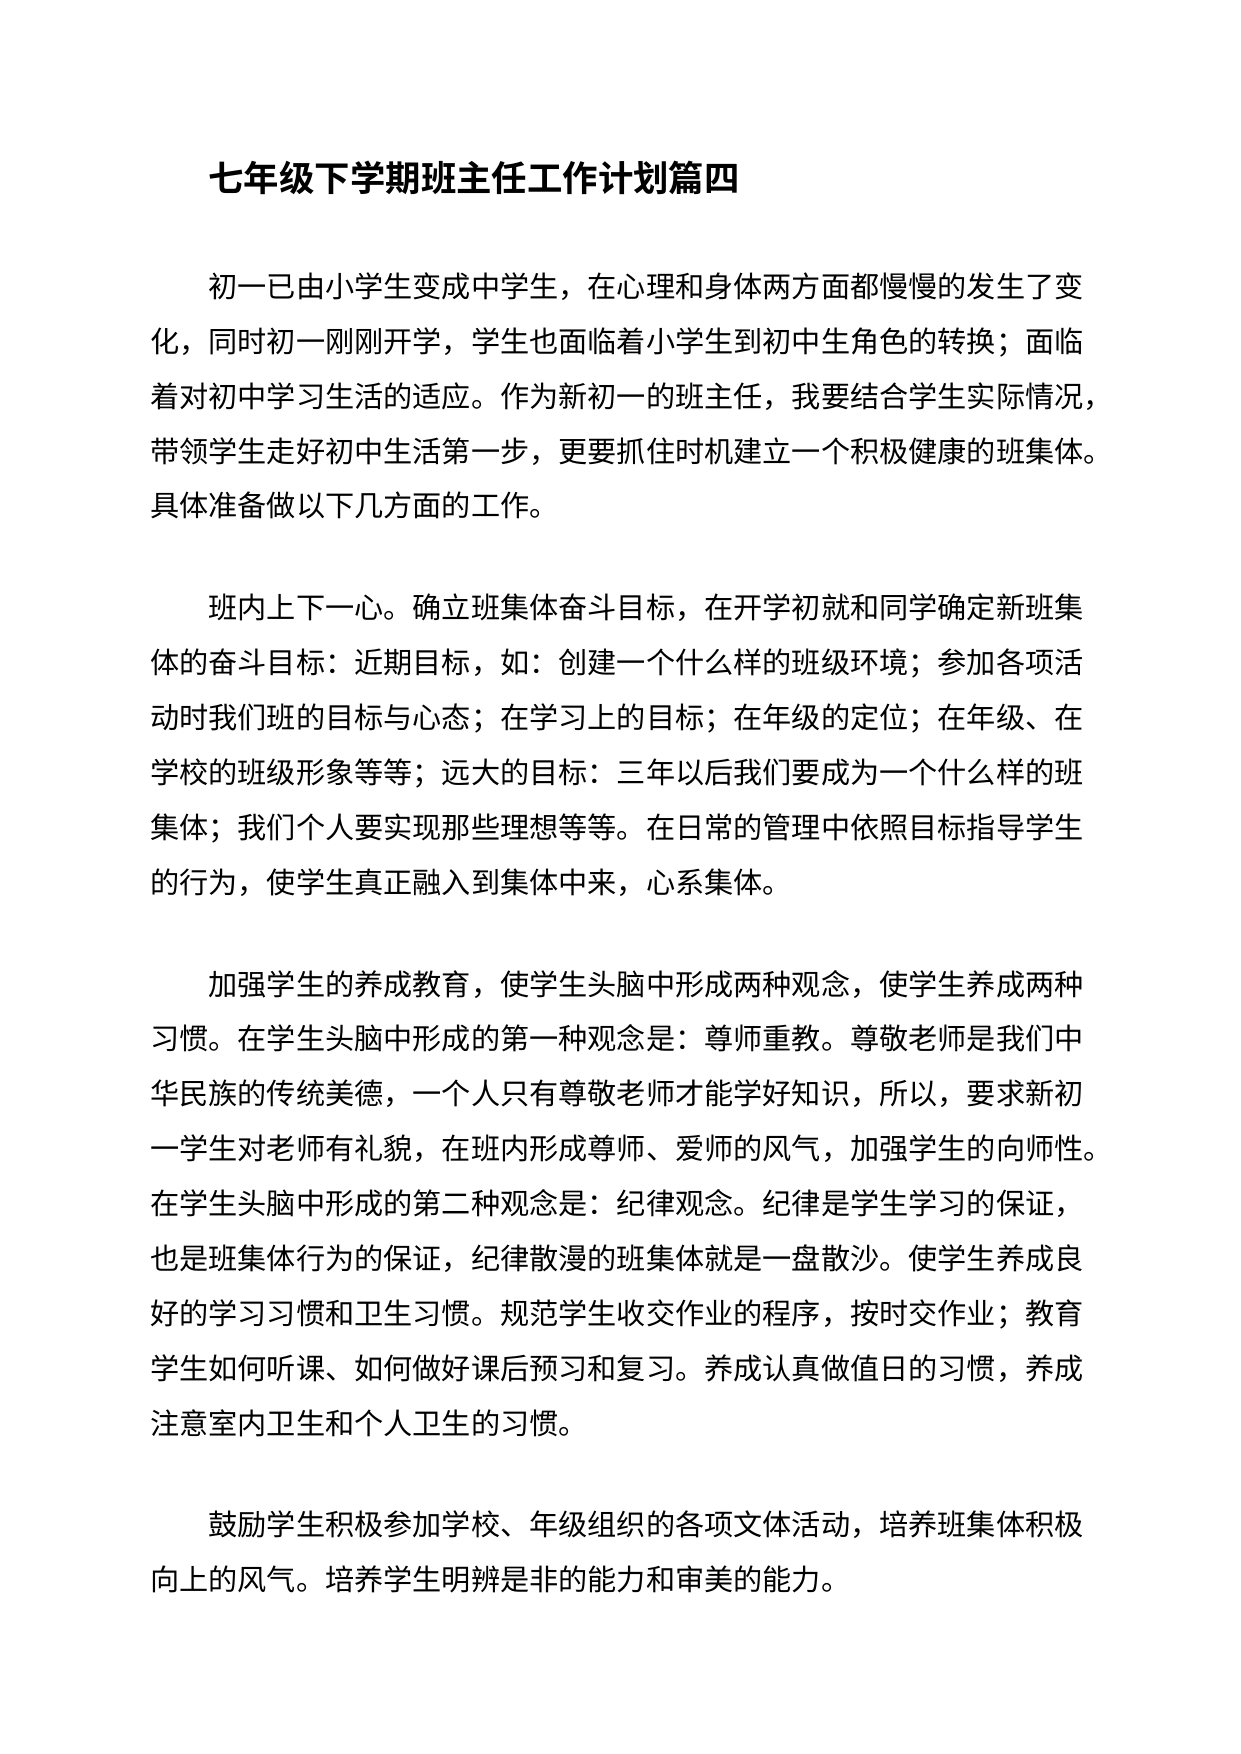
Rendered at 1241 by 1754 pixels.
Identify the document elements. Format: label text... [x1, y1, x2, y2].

text 初一已由小学生变成中学生，在心理和身体两方面都慢慢的发生了变化，同时初一刚刚开学，学生也面临着小学生到初中生角色的转换；面临着对初中学习生活的适应。作为新初一的班主任，我要结合学生实际情况，带领学生走好初中生活第一步，更要抓住时机建立一个积极健康的班集体。具体准备做以下几方面的工作。 [150, 263, 1090, 525]
text 加强学生的养成教育，使学生头脑中形成两种观念，使学生养成两种习惯。在学生头脑中形成的第一种观念是：尊师重教。尊敬老师是我们中华民族的传统美德，一个人只有尊敬老师才能学好知识，所以，要求新初一学生对老师有礼貌，在班内形成尊师、爱师的风气，加强学生的向师性。在学生头脑中形成的第二种观念是：纪律观念。纪律是学生学习的保证，也是班集体行为的保证，纪律散漫的班集体就是一盘散沙。使学生养成良好的学习习惯和卫生习惯。规范学生收交作业的程序，按时交作业；教育学生如何听课、如何做好课后预习和复习。养成认真做值日的习惯，养成注意室内卫生和个人卫生的习惯。 [150, 961, 1090, 1442]
text 七年级下学期班主任工作计划篇四 [150, 150, 1090, 201]
text 鼓励学生积极参加学校、年级组织的各项文体活动，培养班集体积极向上的风气。培养学生明辨是非的能力和审美的能力。 [150, 1502, 1090, 1599]
text 班内上下一心。确立班集体奋斗目标，在开学初就和同学确定新班集体的奋斗目标：近期目标，如：创建一个什么样的班级环境；参加各项活动时我们班的目标与心态；在学习上的目标；在年级的定位；在年级、在学校的班级形象等等；远大的目标：三年以后我们要成为一个什么样的班集体；我们个人要实现那些理想等等。在日常的管理中依照目标指导学生的行为，使学生真正融入到集体中来，心系集体。 [150, 585, 1090, 902]
